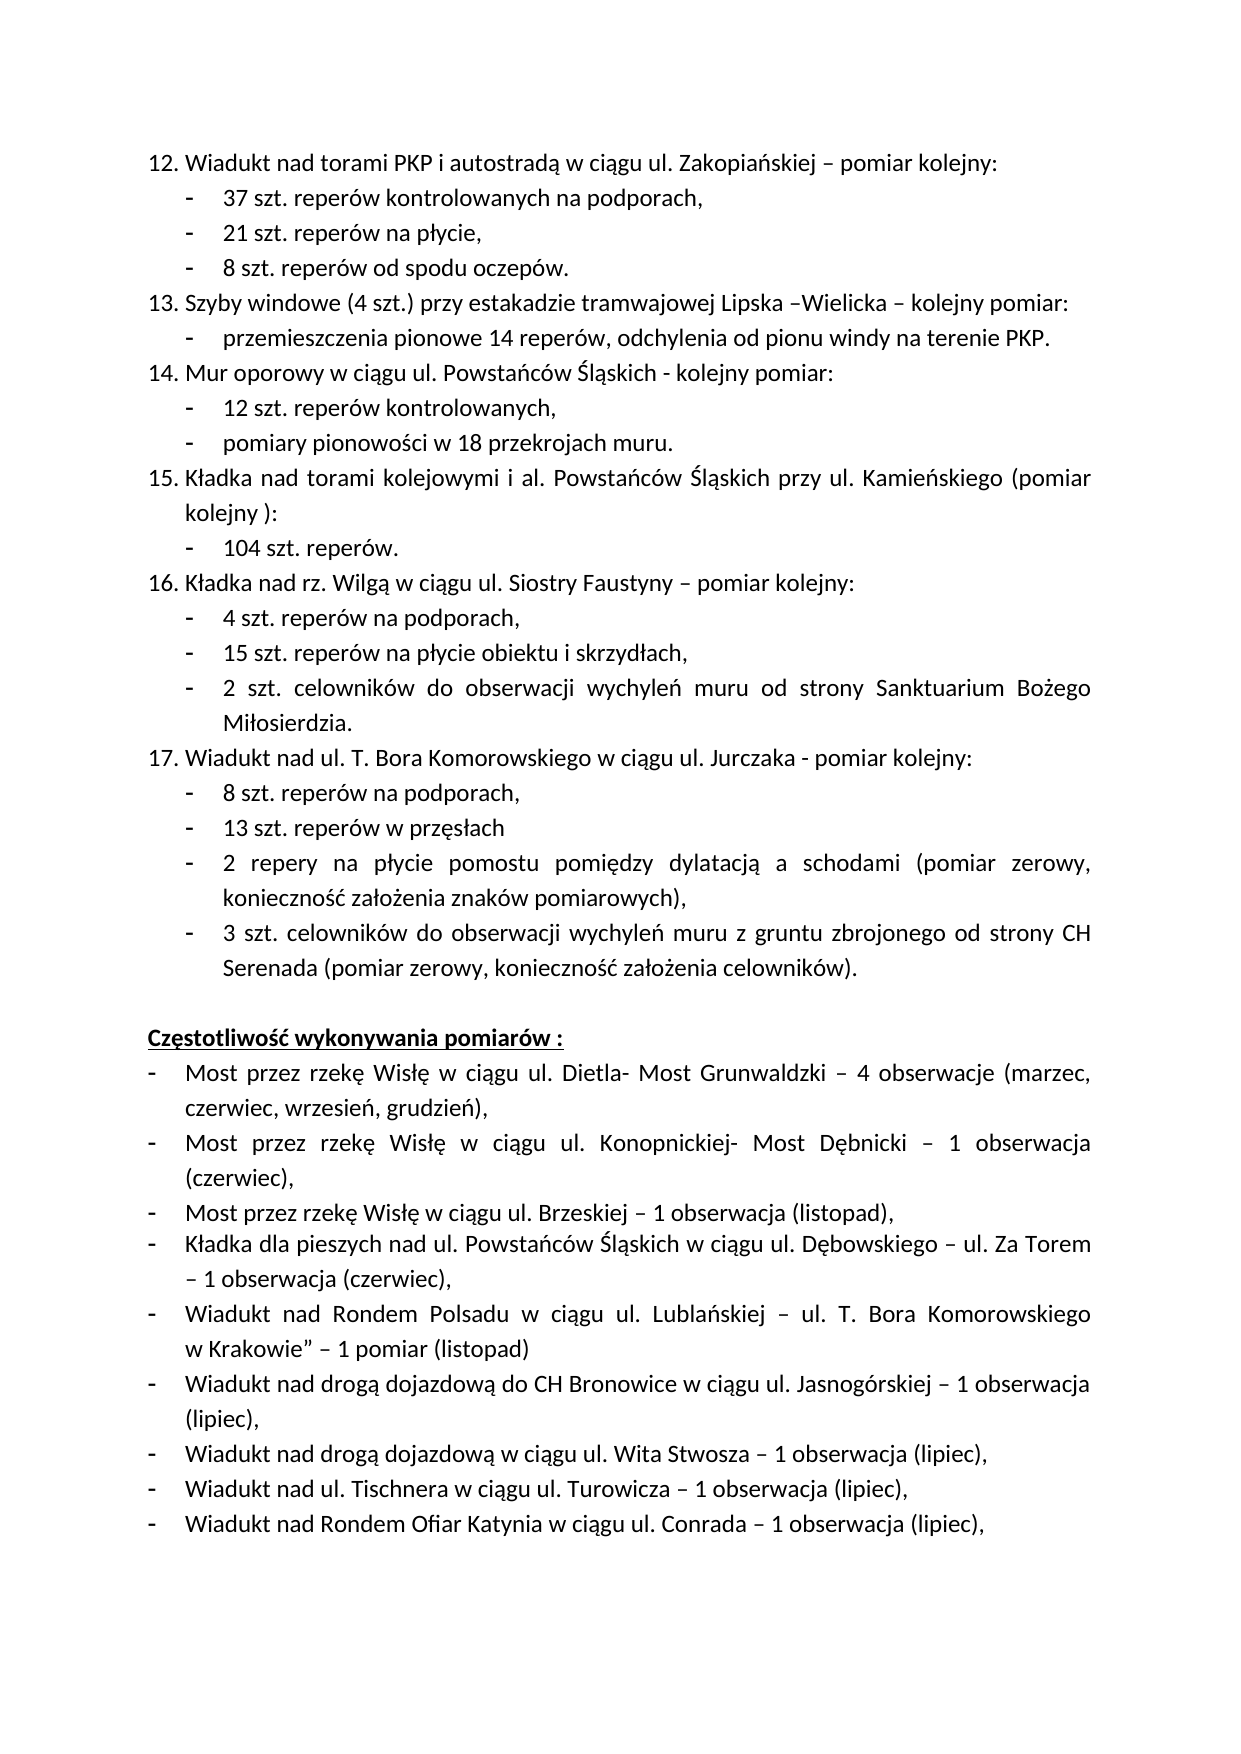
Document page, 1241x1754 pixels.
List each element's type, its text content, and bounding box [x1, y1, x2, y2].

list Wiadukt nad drogą dojazdową do CH Bronowice w ciągu ul. Jasnogórskiej – 1 obserwacja (lipiec), [148, 1368, 1093, 1434]
list 2 szt. celowników do obserwacji wychyleń muru od strony Sanktuarium Bożego Miłosierdzia. [185, 673, 1093, 738]
list pomiary pionowości w 18 przekrojach muru. [185, 428, 1093, 458]
list Most przez rzekę Wisłę w ciągu ul. Brzeskiej – 1 obserwacja (listopad), [148, 1198, 1093, 1228]
list Most przez rzekę Wisłę w ciągu ul. Dietla- Most Grunwaldzki – 4 obserwacje (marzec, czerwiec, wrzesień, grudzień), [148, 1058, 1093, 1123]
list 37 szt. reperów kontrolowanych na podporach, [185, 183, 1093, 213]
list Wiadukt nad drogą dojazdową w ciągu ul. Wita Stwosza – 1 obserwacja (lipiec), [148, 1438, 1093, 1469]
list 12 szt. reperów kontrolowanych, [185, 393, 1093, 423]
list 13 szt. reperów w przęsłach [185, 813, 1093, 843]
list 4 szt. reperów na podporach, [185, 603, 1093, 633]
list Wiadukt nad torami PKP i autostradą w ciągu ul. Zakopiańskiej – pomiar kolejny: [148, 148, 1093, 178]
list Most przez rzekę Wisłę w ciągu ul. Konopnickiej- Most Dębnicki – 1 obserwacja (czerwiec), [148, 1128, 1093, 1193]
list 8 szt. reperów na podporach, [185, 778, 1093, 808]
list 21 szt. reperów na płycie, [185, 218, 1093, 248]
list Kładka nad rz. Wilgą w ciągu ul. Siostry Faustyny – pomiar kolejny: [148, 568, 1093, 598]
list Szyby windowe (4 szt.) przy estakadzie tramwajowej Lipska –Wielicka – kolejny pomiar: [148, 288, 1093, 318]
list 15 szt. reperów na płycie obiektu i skrzydłach, [185, 638, 1093, 668]
list 104 szt. reperów. [185, 533, 1093, 563]
list Kładka dla pieszych nad ul. Powstańców Śląskich w ciągu ul. Dębowskiego – ul. Za Torem – 1 obserwacja (czerwiec), [148, 1228, 1093, 1294]
list Wiadukt nad Rondem Ofiar Katynia w ciągu ul. Conrada – 1 obserwacja (lipiec), [148, 1508, 1093, 1539]
text Częstotliwość wykonywania pomiarów : [148, 1023, 1093, 1053]
list 2 repery na płycie pomostu pomiędzy dylatacją a schodami (pomiar zerowy, konieczność założenia znaków pomiarowych), [185, 848, 1093, 913]
list przemieszczenia pionowe 14 reperów, odchylenia od pionu windy na terenie PKP. [185, 323, 1093, 353]
list 8 szt. reperów od spodu oczepów. [185, 253, 1093, 283]
list Wiadukt nad ul. Tischnera w ciągu ul. Turowicza – 1 obserwacja (lipiec), [148, 1473, 1093, 1504]
list 3 szt. celowników do obserwacji wychyleń muru z gruntu zbrojonego od strony CH Serenada (pomiar zerowy, konieczność założenia celowników). [185, 918, 1093, 983]
list Wiadukt nad ul. T. Bora Komorowskiego w ciągu ul. Jurczaka - pomiar kolejny: [148, 743, 1093, 773]
list Wiadukt nad Rondem Polsadu w ciągu ul. Lublańskiej – ul. T. Bora Komorowskiego w Krakowie” – 1 pomiar (listopad) [148, 1298, 1093, 1364]
list Mur oporowy w ciągu ul. Powstańców Śląskich - kolejny pomiar: [148, 358, 1093, 388]
list Kładka nad torami kolejowymi i al. Powstańców Śląskich przy ul. Kamieńskiego (pomiar kolejny ): [148, 463, 1093, 528]
